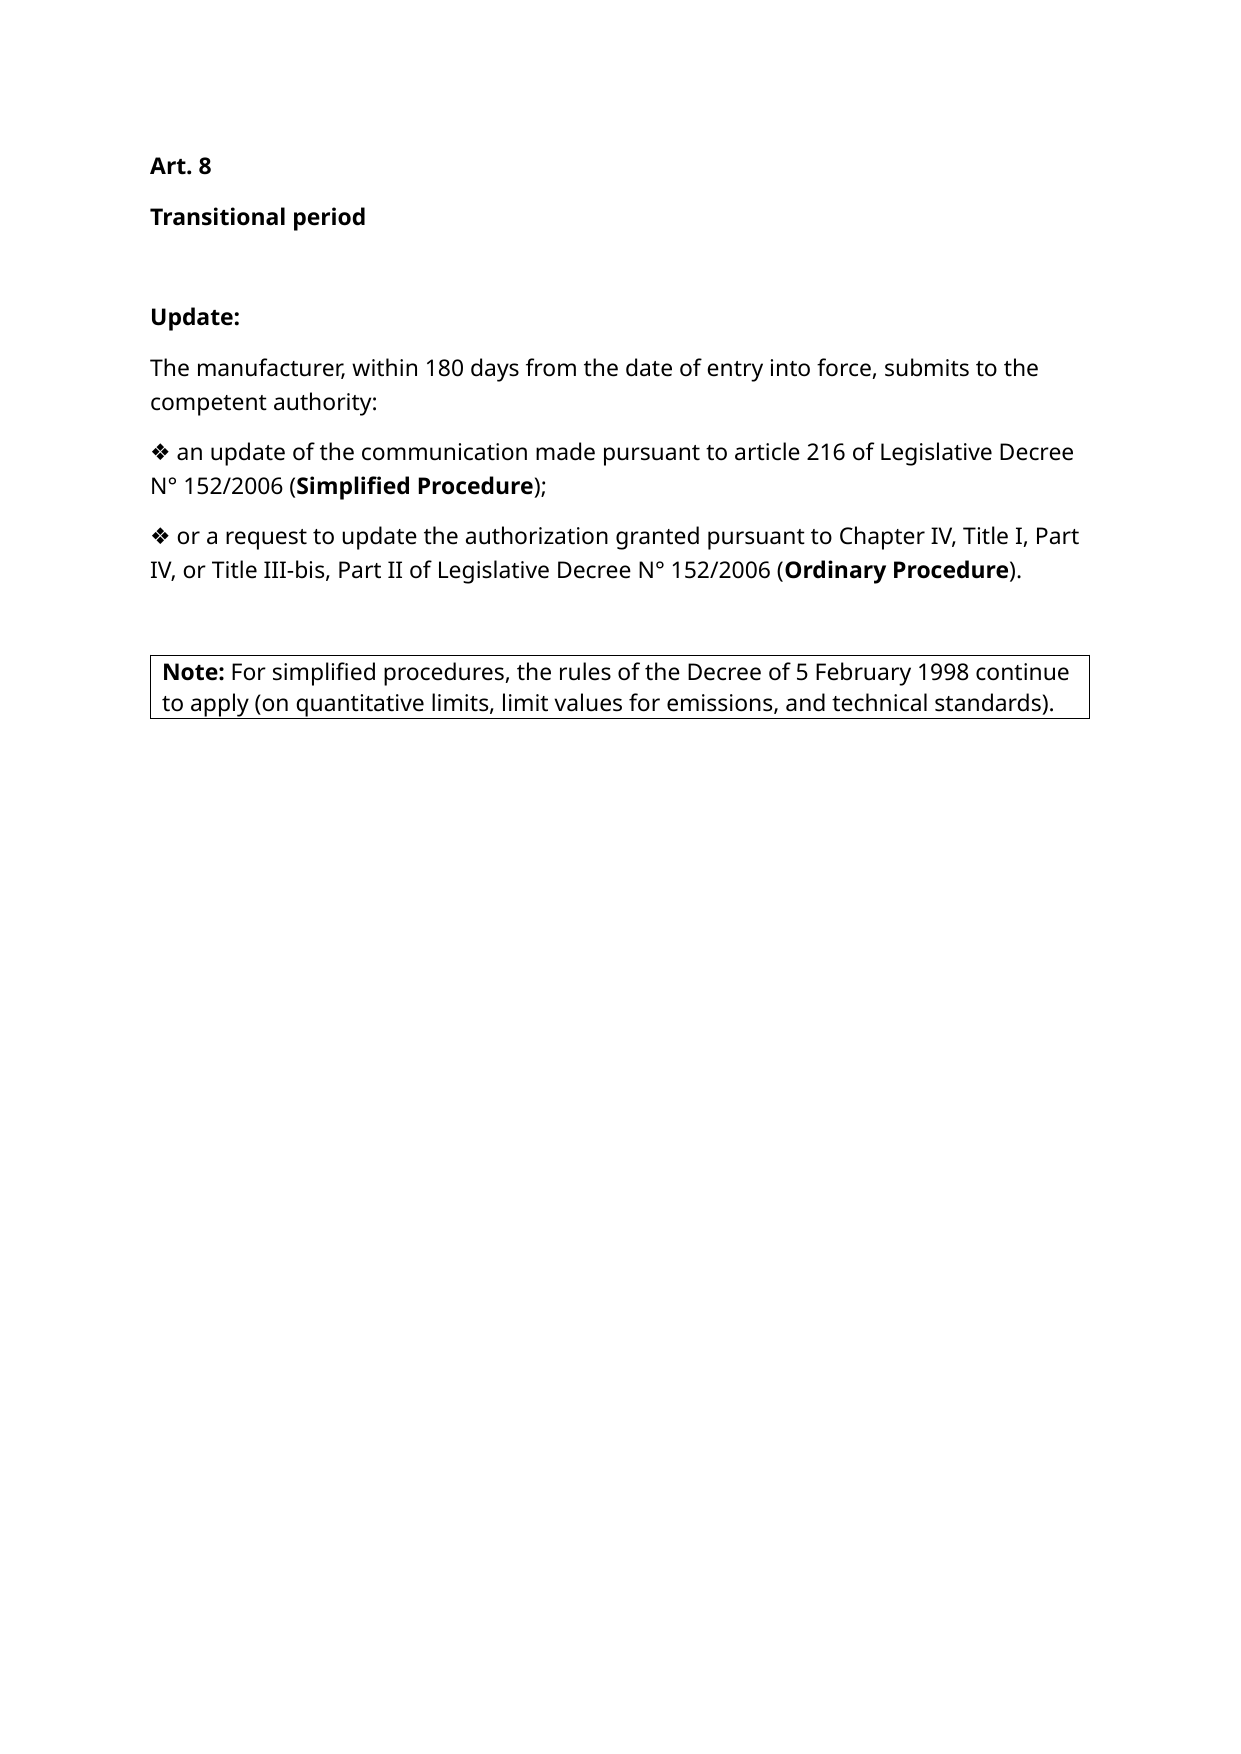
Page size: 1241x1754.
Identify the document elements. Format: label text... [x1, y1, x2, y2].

text Transitional period [150, 200, 1090, 232]
text ❖ or a request to update the authorization granted pursuant to Chapter IV, Title I, Part IV, or Title III-bis, Part II of Legislative Decree N° 152/2006 (Ordinary Procedure). [150, 520, 1090, 585]
text Update: [150, 301, 1090, 332]
text ❖ an update of the communication made pursuant to article 216 of Legislative Decree N° 152/2006 (Simplified Procedure); [150, 436, 1090, 501]
text Art. 8 [150, 150, 1090, 181]
text The manufacturer, within 180 days from the date of entry into force, submits to the competent authority: [150, 352, 1090, 417]
table_header Note: For simplified procedures, the rules of the Decree of 5 February 1998 continue to apply (on quantitative limits, limit values for emissions, and technical standards). [151, 656, 1089, 718]
